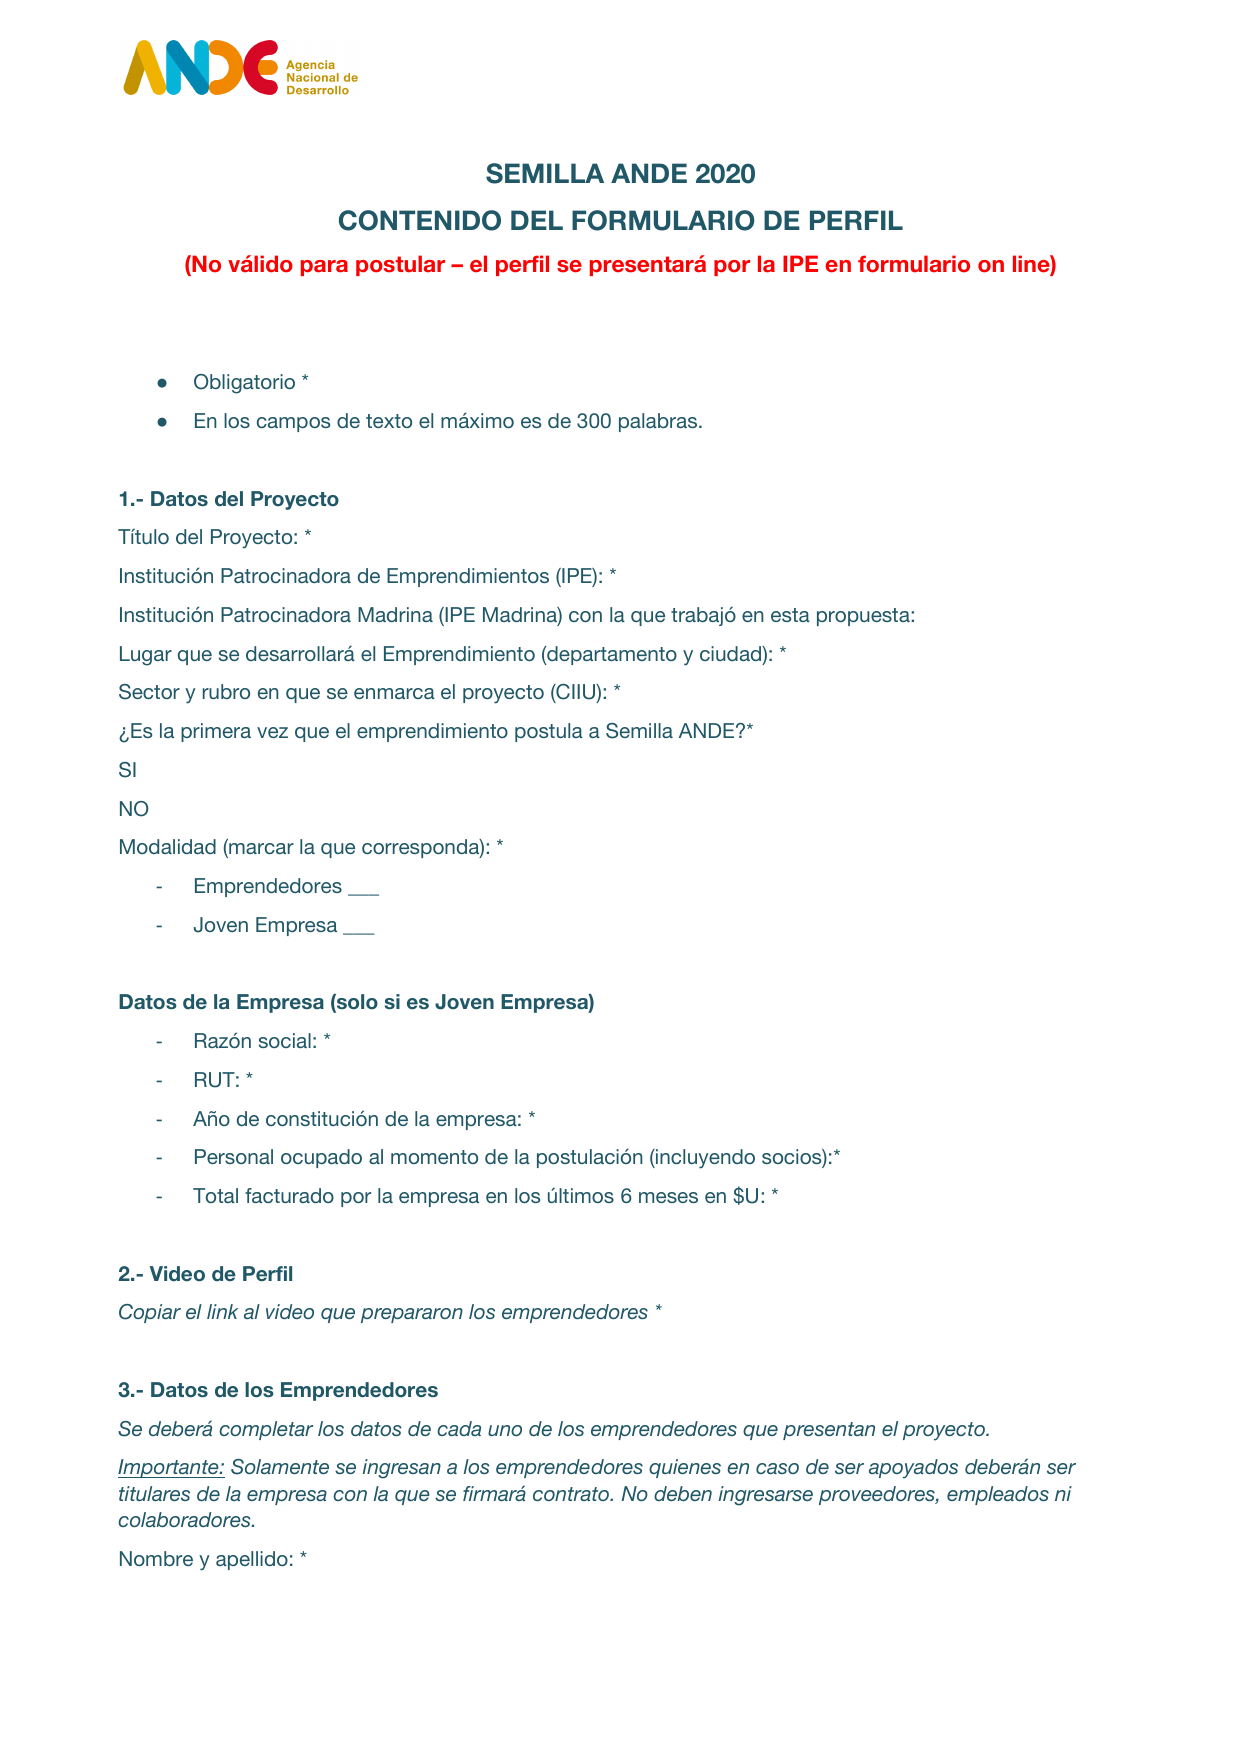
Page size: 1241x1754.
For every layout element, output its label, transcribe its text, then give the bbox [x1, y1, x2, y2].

text Copiar el link al video que prepararon los emprendedores * [118, 1299, 1123, 1326]
list En los campos de texto el máximo es de 300 palabras. [156, 408, 1123, 434]
list Año de constitución de la empresa: * [156, 1106, 1123, 1132]
text Modalidad (marcar la que corresponda): * [118, 834, 1123, 861]
text 1.- Datos del Proyecto [118, 486, 1123, 512]
text Se deberá completar los datos de cada uno de los emprendedores que presentan el proyecto. [118, 1416, 1123, 1442]
list Emprendedores ___ [156, 873, 1123, 899]
list Razón social: * [156, 1028, 1123, 1054]
text (No válido para postular – el perfil se presentará por la IPE en formulario on line) [118, 251, 1123, 279]
text Nombre y apellido: * [118, 1546, 1123, 1572]
list Obligatorio * [156, 369, 1123, 396]
list Joven Empresa ___ [156, 912, 1123, 938]
list RUT: * [156, 1067, 1123, 1093]
text Lugar que se desarrollará el Emprendimiento (departamento y ciudad): * [118, 641, 1123, 667]
text ¿Es la primera vez que el emprendimiento postula a Semilla ANDE?* [118, 718, 1123, 744]
text Institución Patrocinadora de Emprendimientos (IPE): * [118, 563, 1123, 589]
text Título del Proyecto: * [118, 524, 1123, 551]
text 3.- Datos de los Emprendedores [118, 1377, 1123, 1403]
text 2.- Video de Perfil [118, 1261, 1123, 1287]
picture [118, 35, 363, 100]
text Institución Patrocinadora Madrina (IPE Madrina) con la que trabajó en esta propuesta: [118, 602, 1123, 628]
text Datos de la Empresa (solo si es Joven Empresa) [118, 989, 1123, 1016]
text Importante: Solamente se ingresan a los emprendedores quienes en caso de ser apoyados deberán ser titulares de la empresa con la que se firmará contrato. No deben ingresarse proveedores, empleados ni colaboradores. [118, 1454, 1123, 1533]
text NO [118, 796, 1123, 822]
text Sector y rubro en que se enmarca el proyecto (CIIU): * [118, 679, 1123, 706]
list Total facturado por la empresa en los últimos 6 meses en $U: * [156, 1183, 1123, 1209]
text SI [118, 757, 1123, 783]
list Personal ocupado al momento de la postulación (incluyendo socios):* [156, 1144, 1123, 1171]
text SEMILLA ANDE 2020 [118, 157, 1123, 191]
text CONTENIDO DEL FORMULARIO DE PERFIL [118, 204, 1123, 238]
